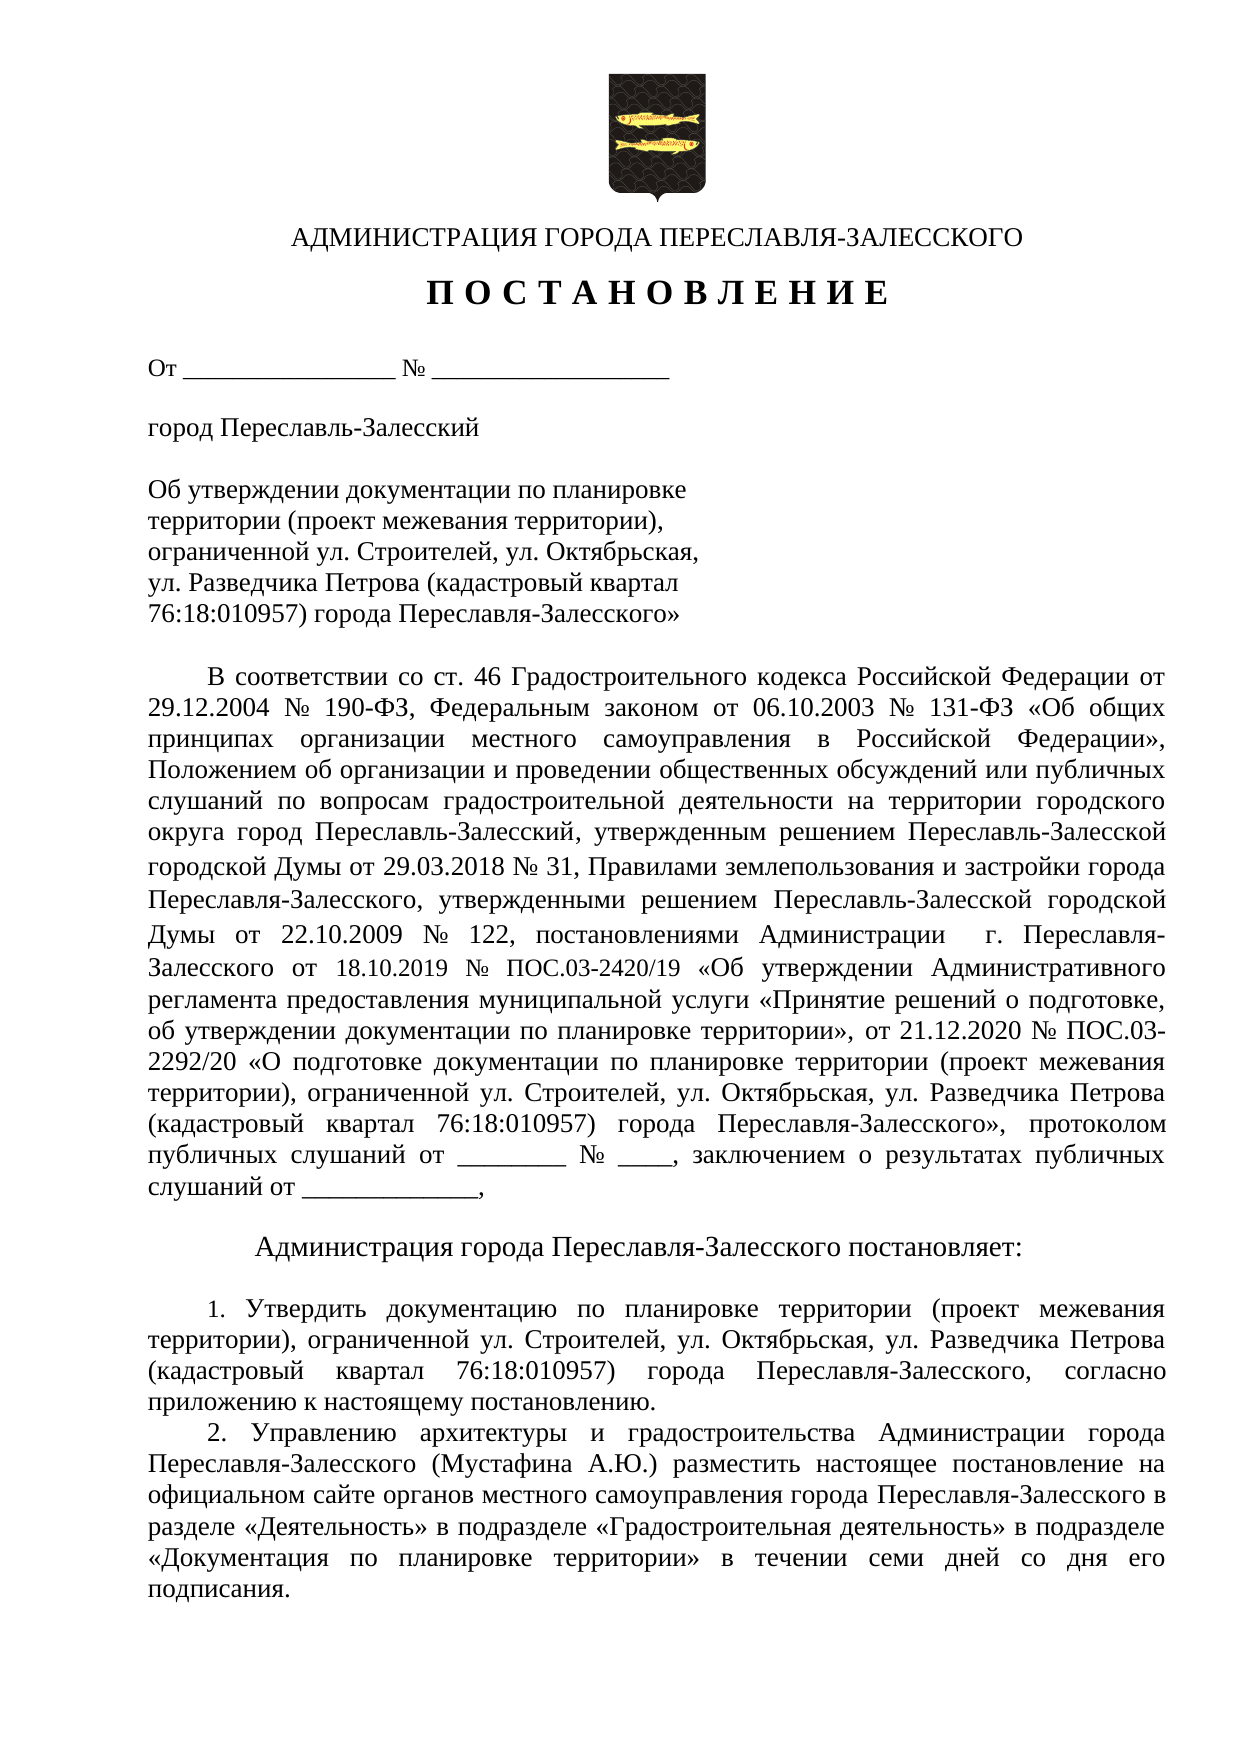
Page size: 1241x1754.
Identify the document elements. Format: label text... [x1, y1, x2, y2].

text город Переславль-Залесский [148, 411, 1167, 442]
text АДМИНИСТРАЦИЯ ГОРОДА ПЕРЕСЛАВЛЯ-ЗАЛЕССКОГО [148, 221, 1167, 252]
text В соответствии со ст. 46 Градостроительного кодекса Российской Федерации от 29.12.2004 № 190-ФЗ, Федеральным законом от 06.10.2003 № 131-ФЗ «Об общих принципах организации местного самоуправления в Российской Федерации», Положением об организации и проведении общественных обсуждений или публичных слушаний по вопросам градостроительной деятельности на территории городского округа город Переславль-Залесский, утвержденным решением Переславль-Залесской городской Думы от 29.03.2018 № 31, Правилами землепользования и застройки города Переславля-Залесского, утвержденными решением Переславль-Залесской городской Думы от 22.10.2009 № 122, постановлениями Администрации г. Переславля-Залесского от 18.10.2019 № ПОС.03-2420/19 «Об утверждении Административного регламента предоставления муниципальной услуги «Принятие решений о подготовке, об утверждении документации по планировке территории», от 21.12.2020 № ПОС.03-2292/20 «О подготовке документации по планировке территории (проект межевания территории), ограниченной ул. Строителей, ул. Октябрьская, ул. Разведчика Петрова (кадастровый квартал 76:18:010957) города Переславля-Залесского», протоколом публичных слушаний от ________ № ____, заключением о результатах публичных слушаний от _____________, [148, 1107, 1167, 1201]
text 76:18:010957) города Переславля-Залесского» [148, 597, 1129, 629]
text В соответствии со ст. 46 Градостроительного кодекса Российской Федерации от 29.12.2004 № 190-ФЗ, Федеральным законом от 06.10.2003 № 131-ФЗ «Об общих принципах организации местного самоуправления в Российской Федерации», Положением об организации и проведении общественных обсуждений или публичных слушаний по вопросам градостроительной деятельности на территории городского округа город Переславль-Залесский, утвержденным решением Переславль-Залесской городской Думы от 29.03.2018 № 31, Правилами землепользования и застройки города Переславля-Залесского, утвержденными решением Переславль-Залесской городской Думы от 22.10.2009 № 122, постановлениями Администрации г. Переславля-Залесского от 18.10.2019 № ПОС.03-2420/19 «Об утверждении Административного регламента предоставления муниципальной услуги «Принятие решений о подготовке, об утверждении документации по планировке территории», от 21.12.2020 № ПОС.03-2292/20 «О подготовке документации по планировке территории (проект межевания территории), ограниченной ул. Строителей, ул. Октябрьская, ул. Разведчика Петрова (кадастровый квартал 76:18:010957) города Переславля-Залесского», протоколом публичных слушаний от ________ № ____, заключением о результатах публичных слушаний от _____________, [148, 949, 1167, 1045]
text ограниченной ул. Строителей, ул. Октябрьская, [148, 535, 1129, 566]
text В соответствии со ст. 46 Градостроительного кодекса Российской Федерации от 29.12.2004 № 190-ФЗ, Федеральным законом от 06.10.2003 № 131-ФЗ «Об общих принципах организации местного самоуправления в Российской Федерации», Положением об организации и проведении общественных обсуждений или публичных слушаний по вопросам градостроительной деятельности на территории городского округа город Переславль-Залесский, утвержденным решением Переславль-Залесской городской Думы от 29.03.2018 № 31, Правилами землепользования и застройки города Переславля-Залесского, утвержденными решением Переславль-Залесской городской Думы от 22.10.2009 № 122, постановлениями Администрации г. Переславля-Залесского от 18.10.2019 № ПОС.03-2420/19 «Об утверждении Административного регламента предоставления муниципальной услуги «Принятие решений о подготовке, об утверждении документации по планировке территории», от 21.12.2020 № ПОС.03-2292/20 «О подготовке документации по планировке территории (проект межевания территории), ограниченной ул. Строителей, ул. Октябрьская, ул. Разведчика Петрова (кадастровый квартал 76:18:010957) города Переславля-Залесского», протоколом публичных слушаний от ________ № ____, заключением о результатах публичных слушаний от _____________, [148, 660, 1167, 918]
text 1. Утвердить документацию по планировке территории (проект межевания территории), ограниченной ул. Строителей, ул. Октябрьская, ул. Разведчика Петрова (кадастровый квартал 76:18:010957) города Переславля-Залесского, согласно приложению к настоящему постановлению. [148, 1354, 1167, 1416]
text 1. Утвердить документацию по планировке территории (проект межевания территории), ограниченной ул. Строителей, ул. Октябрьская, ул. Разведчика Петрова (кадастровый квартал 76:18:010957) города Переславля-Залесского, согласно приложению к настоящему постановлению. [148, 1292, 1167, 1354]
text От _________________ № ___________________ [148, 353, 1167, 382]
text территории (проект межевания территории), [148, 504, 1129, 535]
text 2. Управлению архитектуры и градостроительства Администрации города Переславля-Залесского (Мустафина А.Ю.) разместить настоящее постановление на официальном сайте органов местного самоуправления города Переславля-Залесского в разделе «Деятельность» в подразделе «Градостроительная деятельность» в подразделе «Документация по планировке территории» в течении семи дней со дня его подписания. [148, 1416, 1167, 1603]
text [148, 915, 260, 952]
text ул. Разведчика Петрова (кадастровый квартал [148, 566, 1129, 597]
subtitle ПОСТАНОВЛЕНИЕ [148, 271, 1167, 312]
text Об утверждении документации по планировке [148, 473, 1129, 504]
text Администрация города Переславля-Залесского постановляет: [148, 1229, 1129, 1263]
